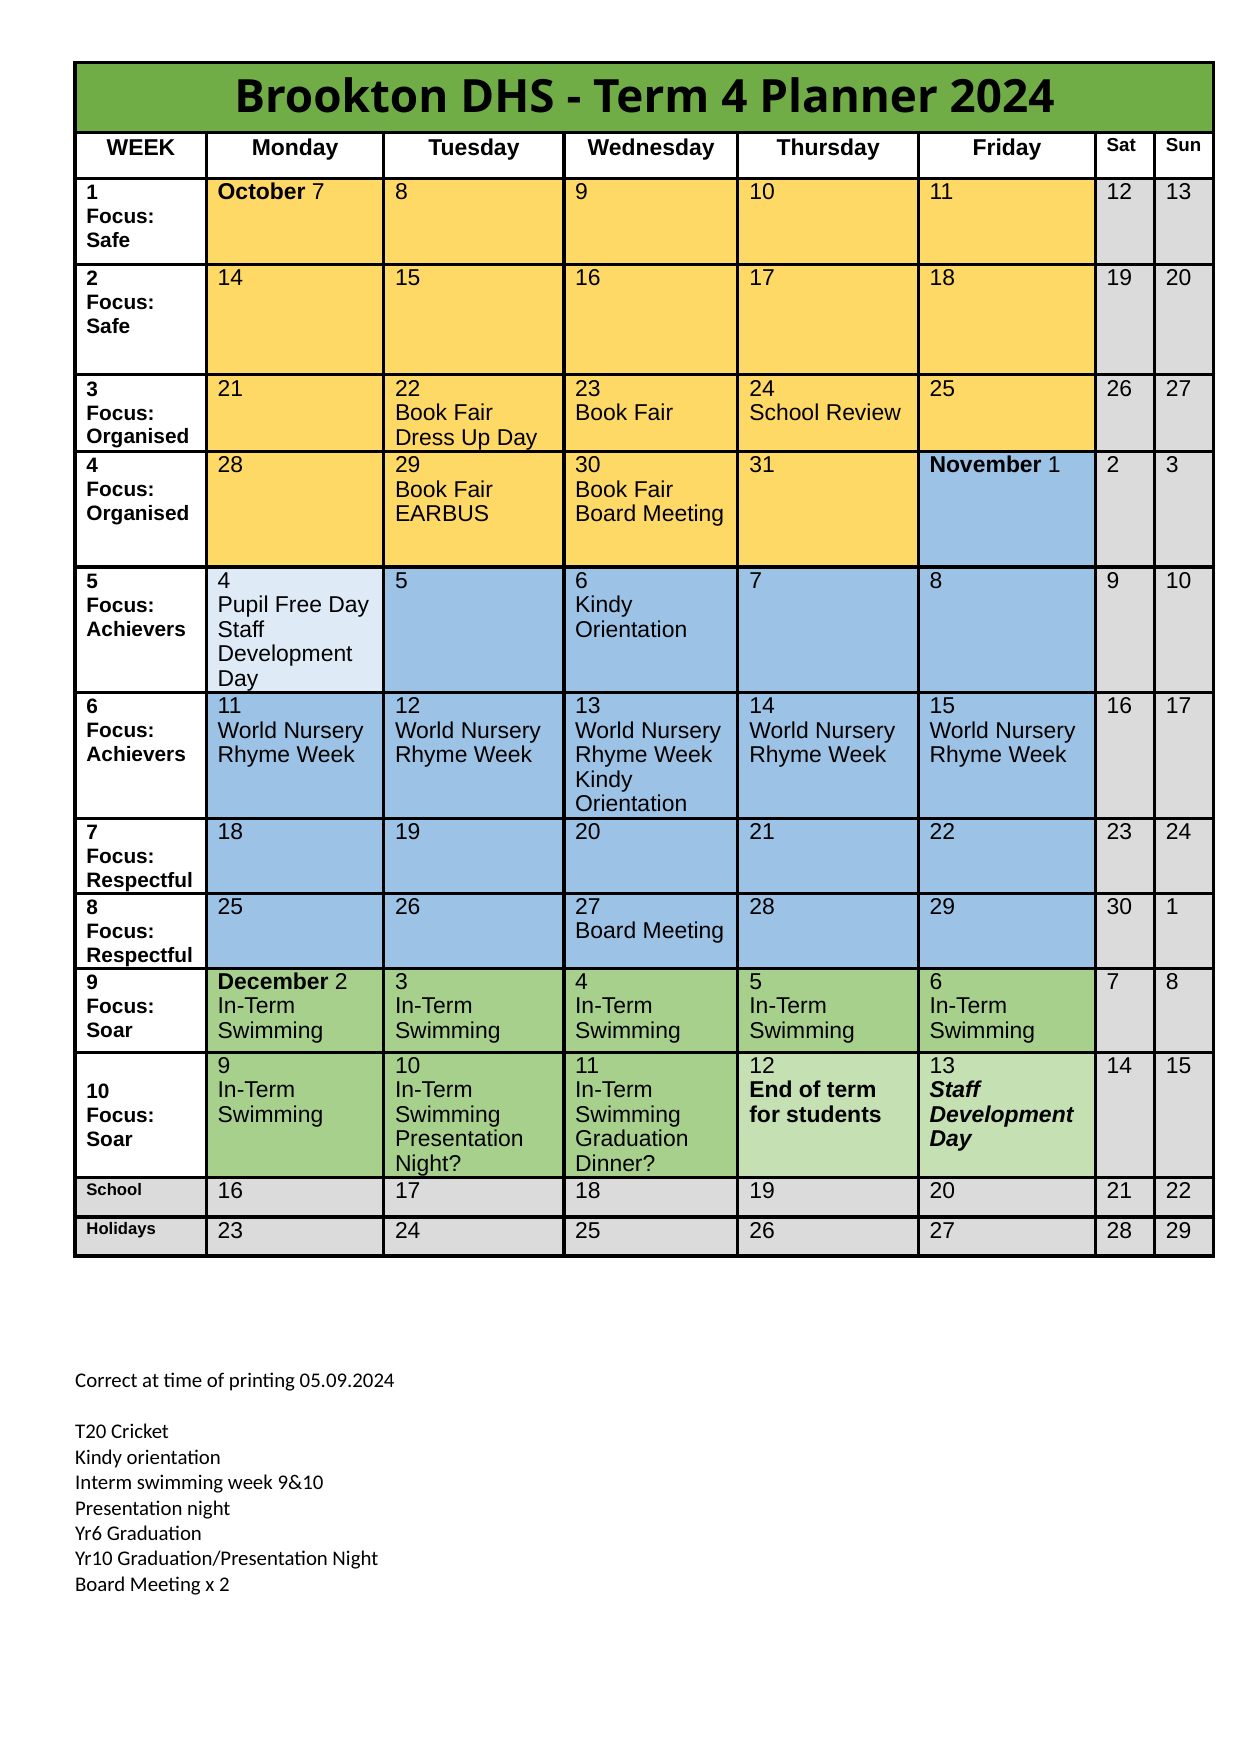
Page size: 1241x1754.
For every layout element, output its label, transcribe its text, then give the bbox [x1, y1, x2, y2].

table_cell November 1 [920, 453, 1094, 565]
table_cell 25 [566, 1219, 736, 1254]
table_cell 25 [920, 376, 1094, 450]
table_cell 6 Focus: Achievers [77, 694, 205, 817]
table_cell 5 Focus: Achievers [77, 569, 205, 691]
table_cell 8 Focus: Respectful [77, 895, 205, 967]
table_cell 12 [1097, 180, 1153, 263]
table_cell 26 [739, 1219, 917, 1254]
table_cell 16 [208, 1179, 382, 1215]
table_cell 23 [208, 1219, 382, 1254]
table_cell 5 [385, 569, 562, 691]
table_cell 19 [1097, 266, 1153, 373]
table_cell 7 [739, 569, 917, 691]
table_cell 21 [739, 820, 917, 892]
table_cell Thursday [739, 134, 917, 177]
text Yr6 Graduation [75, 1520, 1165, 1546]
table_cell 19 [739, 1179, 917, 1215]
table_cell 9 [566, 180, 736, 263]
table_cell 20 [566, 820, 736, 892]
table_cell 13 [1156, 180, 1212, 263]
table_cell 10 Focus: Soar [77, 1054, 205, 1176]
table_cell 21 [1097, 1179, 1153, 1215]
table_cell 13 World Nursery Rhyme Week Kindy Orientation [566, 694, 736, 817]
table_cell 18 [566, 1179, 736, 1215]
table_cell 28 [739, 895, 917, 967]
table_cell 22 [920, 820, 1094, 892]
table_cell 26 [1097, 376, 1153, 450]
text Kindy orientation [75, 1444, 1165, 1469]
table_cell 21 [208, 376, 382, 450]
table_cell 8 [920, 569, 1094, 691]
table_cell 7 Focus: Respectful [77, 820, 205, 892]
table_cell 12 End of term for students [739, 1054, 917, 1176]
table_cell 8 [385, 180, 562, 263]
table_cell 5 In-Term Swimming [739, 970, 917, 1051]
table_cell December 2 In-Term Swimming [208, 970, 382, 1051]
table_cell 20 [1156, 266, 1212, 373]
table_cell 6 Kindy Orientation [566, 569, 736, 691]
table_cell 30 [1097, 895, 1153, 967]
table_cell 22 Book Fair Dress Up Day [385, 376, 562, 450]
table_cell 10 [739, 180, 917, 263]
text Interm swimming week 9&10 [75, 1469, 1165, 1495]
table_cell 18 [920, 266, 1094, 373]
table_cell 27 [1156, 376, 1212, 450]
text T20 Cricket [75, 1418, 1165, 1444]
table_cell 17 [385, 1179, 562, 1215]
table_cell 1 [1156, 895, 1212, 967]
table_cell 11 World Nursery Rhyme Week [208, 694, 382, 817]
table_cell 25 [208, 895, 382, 967]
table_cell 2 [1097, 453, 1153, 565]
table_cell 27 Board Meeting [566, 895, 736, 967]
table_header Brookton DHS - Term 4 Planner 2024 [77, 64, 1212, 131]
table_cell 3 In-Term Swimming [385, 970, 562, 1051]
table_cell 9 Focus: Soar [77, 970, 205, 1051]
table_cell 30 Book Fair Board Meeting [566, 453, 736, 565]
table_cell 7 [1097, 970, 1153, 1051]
table_cell 3 Focus: Organised [77, 376, 205, 450]
table_cell Sun [1156, 134, 1212, 177]
table_cell 13 Staff Development Day [920, 1054, 1094, 1176]
table_cell 11 In-Term Swimming Graduation Dinner? [566, 1054, 736, 1176]
table_cell 26 [385, 895, 562, 967]
text Presentation night [75, 1495, 1165, 1520]
table_cell 3 [1156, 453, 1212, 565]
table_cell 18 [208, 820, 382, 892]
table_cell 1 Focus: Safe [77, 180, 205, 263]
table_cell School [77, 1179, 205, 1215]
table_cell Wednesday [566, 134, 736, 177]
table_cell 29 [1156, 1219, 1212, 1254]
table_cell 14 World Nursery Rhyme Week [739, 694, 917, 817]
table_cell October 7 [208, 180, 382, 263]
table_cell 17 [739, 266, 917, 373]
table_cell 23 [1097, 820, 1153, 892]
table_cell 16 [1097, 694, 1153, 817]
table_cell 16 [566, 266, 736, 373]
table_cell 12 World Nursery Rhyme Week [385, 694, 562, 817]
table_cell 4 In-Term Swimming [566, 970, 736, 1051]
table_cell 29 Book Fair EARBUS [385, 453, 562, 565]
table_cell 28 [1097, 1219, 1153, 1254]
table_cell 22 [1156, 1179, 1212, 1215]
table_cell 11 [920, 180, 1094, 263]
table_cell 14 [1097, 1054, 1153, 1176]
table_cell 27 [920, 1219, 1094, 1254]
table_cell Monday [208, 134, 382, 177]
table_cell 29 [920, 895, 1094, 967]
table_cell 31 [739, 453, 917, 565]
table_cell 9 In-Term Swimming [208, 1054, 382, 1176]
table_cell 6 In-Term Swimming [920, 970, 1094, 1051]
table_cell 15 World Nursery Rhyme Week [920, 694, 1094, 817]
table_cell 20 [920, 1179, 1094, 1215]
table_cell 9 [1097, 569, 1153, 691]
text Yr10 Graduation/Presentation Night [75, 1546, 1165, 1571]
table_cell Tuesday [385, 134, 562, 177]
table_cell 14 [208, 266, 382, 373]
table_cell 15 [385, 266, 562, 373]
table_cell 24 [385, 1219, 562, 1254]
table_cell Friday [920, 134, 1094, 177]
table_cell 4 Focus: Organised [77, 453, 205, 565]
table_cell 10 In-Term Swimming Presentation Night? [385, 1054, 562, 1176]
table_cell 23 Book Fair [566, 376, 736, 450]
table_cell 19 [385, 820, 562, 892]
table_cell 4 Pupil Free Day Staff Development Day [208, 569, 382, 691]
table_cell 28 [208, 453, 382, 565]
table_cell 8 [1156, 970, 1212, 1051]
text Correct at time of printing 05.09.2024 [75, 1368, 1165, 1393]
table_cell 15 [1156, 1054, 1212, 1176]
table_cell Sat [1097, 134, 1153, 177]
table_cell 17 [1156, 694, 1212, 817]
text Board Meeting x 2 [75, 1571, 1165, 1596]
table_cell 10 [1156, 569, 1212, 691]
table_cell 2 Focus: Safe [77, 266, 205, 373]
table_cell WEEK [77, 134, 205, 177]
table_cell 24 School Review [739, 376, 917, 450]
table_cell Holidays [77, 1219, 205, 1254]
table_cell 24 [1156, 820, 1212, 892]
